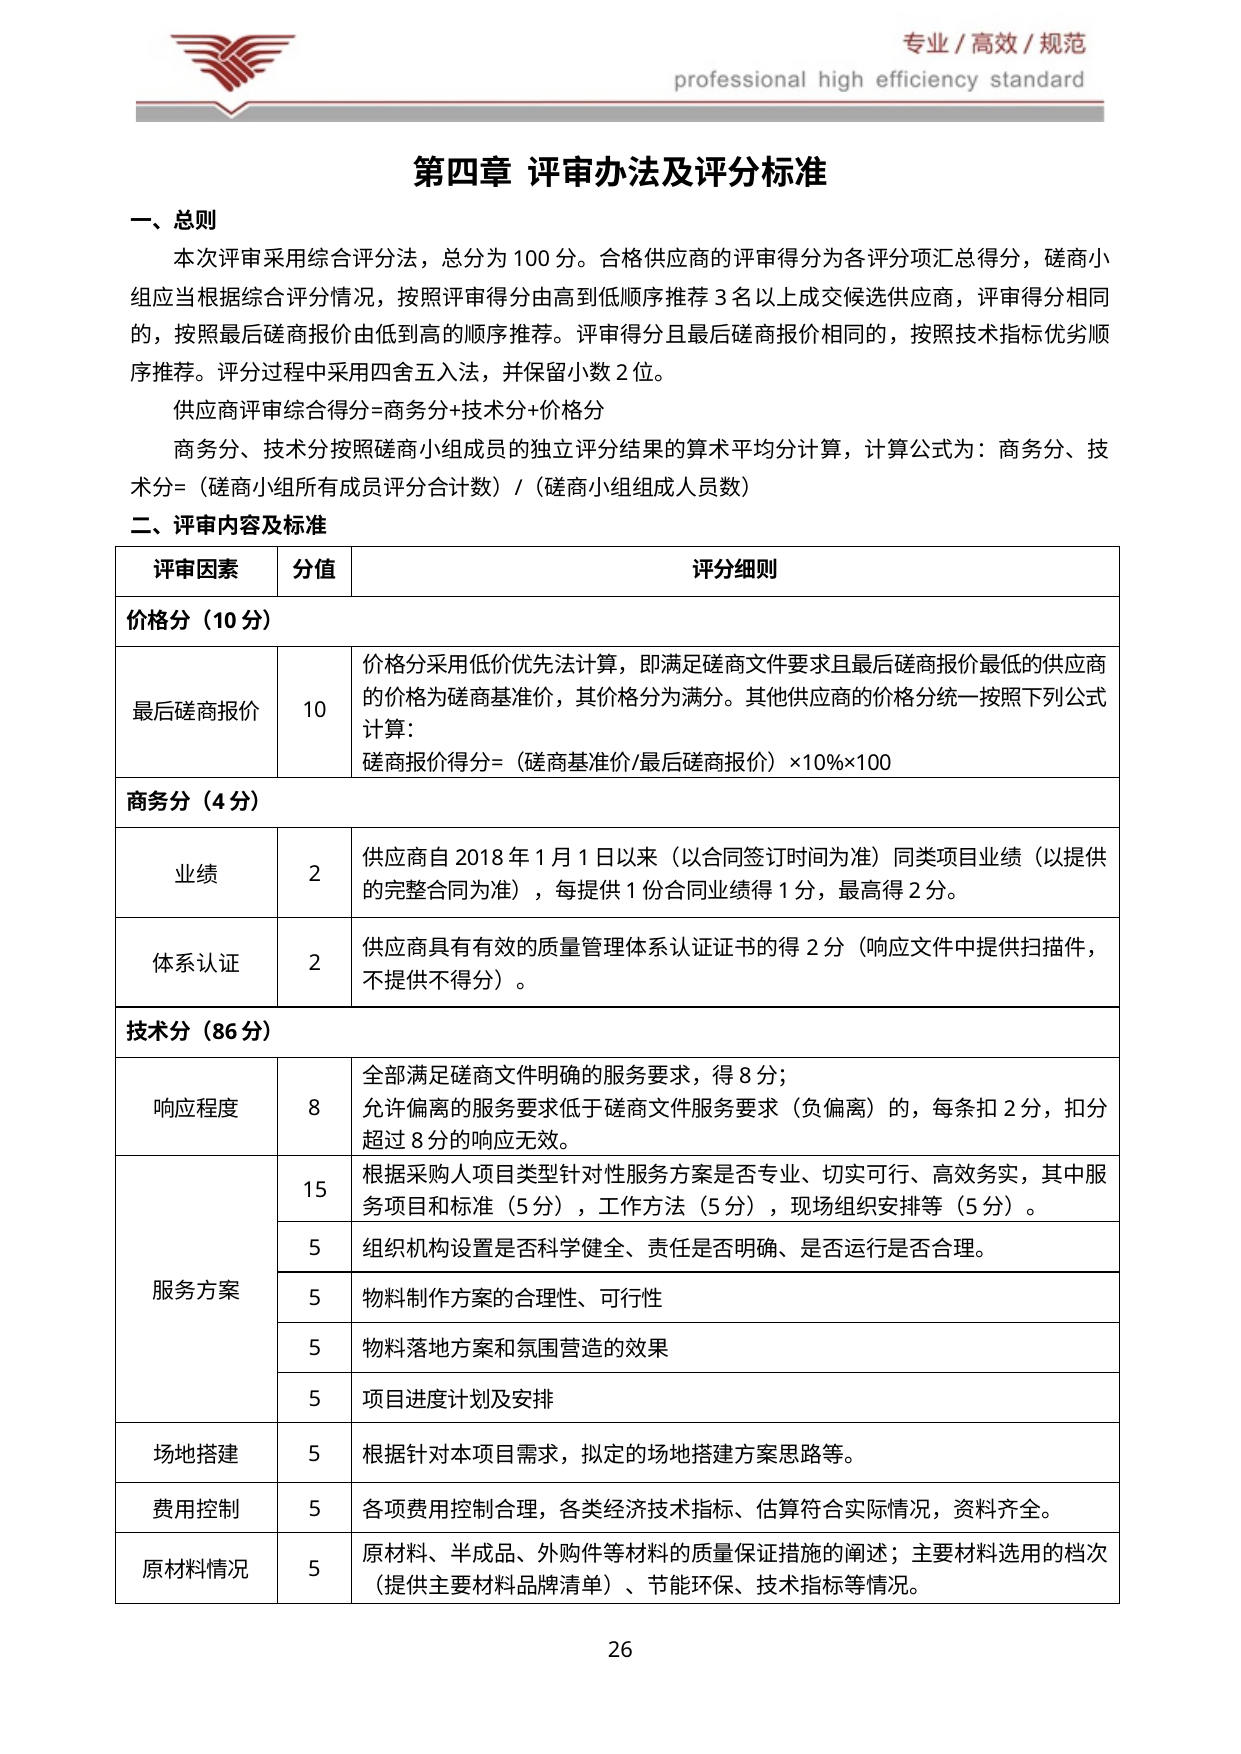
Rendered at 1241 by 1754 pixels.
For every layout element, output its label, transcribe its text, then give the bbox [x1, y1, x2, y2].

table_cell 全部满足磋商文件明确的服务要求，得8分； 允许偏离的服务要求低于磋商文件服务要求（负偏离）的，每条扣2分，扣分超过8分的响应无效。 [352, 1058, 1119, 1155]
table_cell 5 [278, 1423, 351, 1482]
table_cell 5 [278, 1273, 351, 1322]
table_cell 2 [278, 828, 351, 917]
picture [135, 11, 1105, 122]
table_cell 根据针对本项目需求，拟定的场地搭建方案思路等。 [352, 1423, 1119, 1482]
table_header 评分细则 [352, 547, 1119, 596]
list 评审内容及标准 [130, 508, 1110, 539]
table_cell 5 [278, 1483, 351, 1532]
table_cell 供应商具有有效的质量管理体系认证证书的得2分（响应文件中提供扫描件，不提供不得分）。 [352, 918, 1119, 1006]
table_cell 响应程度 [116, 1058, 277, 1155]
table_cell 体系认证 [116, 918, 277, 1006]
text 一、总则 [130, 203, 1110, 235]
table_cell 10 [278, 647, 351, 777]
table_cell 最后磋商报价 [116, 647, 277, 777]
table_cell 业绩 [116, 828, 277, 917]
text 商务分、技术分按照磋商小组成员的独立评分结果的算术平均分计算，计算公式为：商务分、技术分=（磋商小组所有成员评分合计数）/（磋商小组组成人员数） [130, 432, 1110, 501]
table_cell 物料制作方案的合理性、可行性 [352, 1273, 1119, 1322]
table_cell 5 [278, 1533, 351, 1603]
table_cell 8 [278, 1058, 351, 1155]
table_cell 物料落地方案和氛围营造的效果 [352, 1323, 1119, 1372]
table_cell 原材料、半成品、外购件等材料的质量保证措施的阐述；主要材料选用的档次（提供主要材料品牌清单）、节能环保、技术指标等情况。 [352, 1533, 1119, 1603]
table_cell 2 [278, 918, 351, 1006]
table_cell 原材料情况 [116, 1533, 277, 1603]
text 本次评审采用综合评分法，总分为100分。合格供应商的评审得分为各评分项汇总得分，磋商小组应当根据综合评分情况，按照评审得分由高到低顺序推荐3名以上成交候选供应商，评审得分相同的，按照最后磋商报价由低到高的顺序推荐。评审得分且最后磋商报价相同的，按照技术指标优劣顺序推荐。评分过程中采用四舍五入法，并保留小数2位。 [130, 241, 1110, 387]
table_cell 5 [278, 1373, 351, 1422]
table_cell 组织机构设置是否科学健全、责任是否明确、是否运行是否合理。 [352, 1222, 1119, 1271]
table_cell 服务方案 [116, 1156, 277, 1422]
text 第四章 评审办法及评分标准 [130, 146, 1110, 194]
table_header 评审因素 [116, 547, 277, 596]
table_cell 商务分（4分） [116, 778, 1119, 827]
table_cell 价格分（10分） [116, 597, 1119, 646]
table_cell 5 [278, 1323, 351, 1372]
text 供应商评审综合得分=商务分+技术分+价格分 [130, 393, 1110, 425]
table_cell 费用控制 [116, 1483, 277, 1532]
table_cell 场地搭建 [116, 1423, 277, 1482]
table_cell 各项费用控制合理，各类经济技术指标、估算符合实际情况，资料齐全。 [352, 1483, 1119, 1532]
table_cell 项目进度计划及安排 [352, 1373, 1119, 1422]
table_cell 15 [278, 1156, 351, 1221]
table_cell 根据采购人项目类型针对性服务方案是否专业、切实可行、高效务实，其中服务项目和标准（5分），工作方法（5分），现场组织安排等（5分）。 [352, 1156, 1119, 1221]
table_cell 技术分（86分） [116, 1008, 1119, 1057]
table_header 分值 [278, 547, 351, 596]
table_cell 供应商自2018年1月1日以来（以合同签订时间为准）同类项目业绩（以提供的完整合同为准），每提供1份合同业绩得1分，最高得2分。 [352, 828, 1119, 917]
table_cell 5 [278, 1222, 351, 1271]
table_cell 价格分采用低价优先法计算，即满足磋商文件要求且最后磋商报价最低的供应商的价格为磋商基准价，其价格分为满分。其他供应商的价格分统一按照下列公式计算： 磋商报价得分=（磋商基准价/最后磋商报价）×10%×100 [352, 647, 1119, 777]
